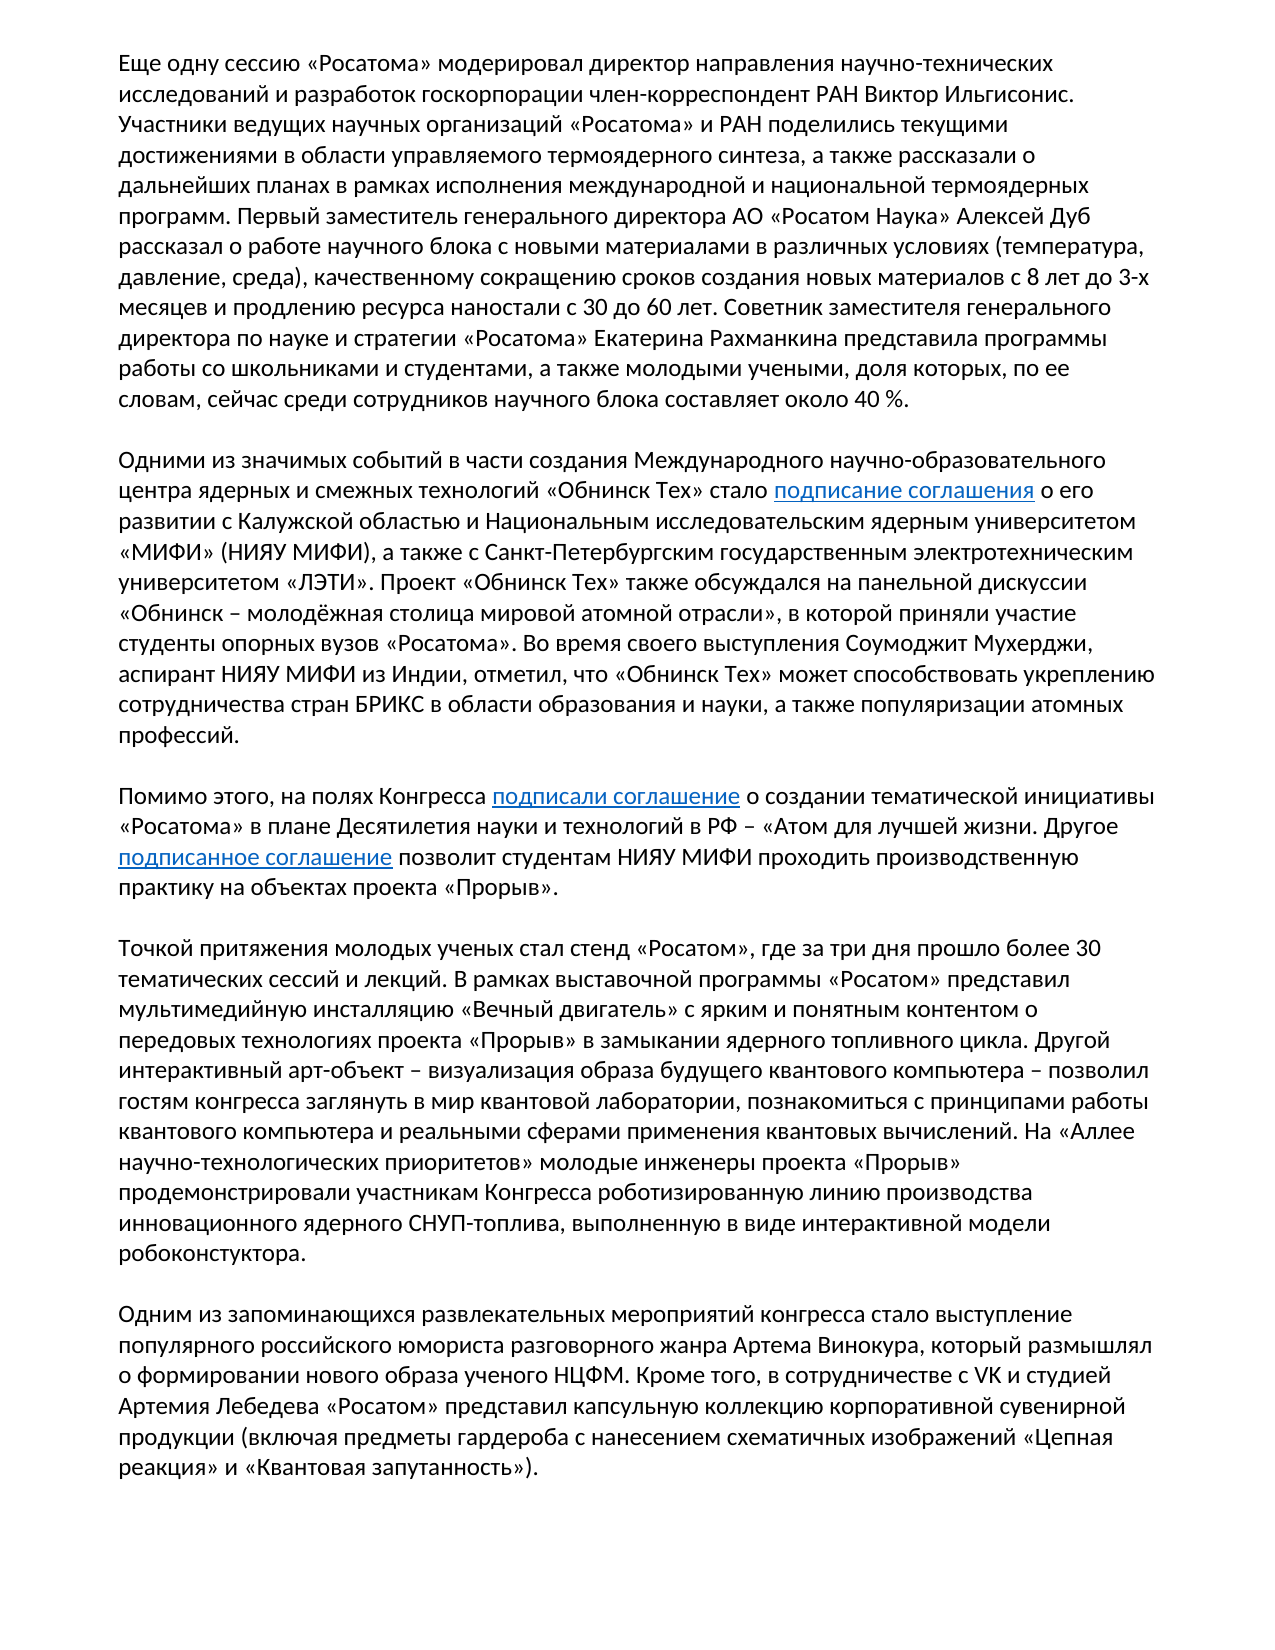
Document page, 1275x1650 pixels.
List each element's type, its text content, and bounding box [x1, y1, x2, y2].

text Еще одну сессию «Росатома» модерировал директор направления научно-технических исследований и разработок госкорпорации член-корреспондент РАН Виктор Ильгисонис. Участники ведущих научных организаций «Росатома» и РАН поделились текущими достижениями в области управляемого термоядерного синтеза, а также рассказали о дальнейших планах в рамках исполнения международной и национальной термоядерных программ. Первый заместитель генерального директора АО «Росатом Наука» Алексей Дуб рассказал о работе научного блока с новыми материалами в различных условиях (температура, давление, среда), качественному сокращению сроков создания новых материалов с 8 лет до 3-х месяцев и продлению ресурса наностали с 30 до 60 лет. Советник заместителя генерального директора по науке и стратегии «Росатома» Екатерина Рахманкина представила программы работы со школьниками и студентами, а также молодыми учеными, доля которых, по ее словам, сейчас среди сотрудников научного блока составляет около 40 %. [118, 47, 1157, 413]
text Помимо этого, на полях Конгресса подписали соглашение о создании тематической инициативы «Росатома» в плане Десятилетия науки и технологий в РФ – «Атом для лучшей жизни. Другое подписанное соглашение позволит студентам НИЯУ МИФИ проходить производственную практику на объектах проекта «Прорыв». [118, 780, 1157, 902]
text Одними из значимых событий в части создания Международного научно-образовательного центра ядерных и смежных технологий «Обнинск Тех» стало подписание соглашения о его развитии с Калужской областью и Национальным исследовательским ядерным университетом «МИФИ» (НИЯУ МИФИ), а также с Санкт-Петербургским государственным электротехническим университетом «ЛЭТИ». Проект «Обнинск Тех» также обсуждался на панельной дискуссии «Обнинск – молодёжная столица мировой атомной отрасли», в которой приняли участие студенты опорных вузов «Росатома». Во время своего выступления Соумоджит Мухерджи, аспирант НИЯУ МИФИ из Индии, отметил, что «Обнинск Тех» может способствовать укреплению сотрудничества стран БРИКС в области образования и науки, а также популяризации атомных профессий. [118, 444, 1157, 749]
text Точкой притяжения молодых ученых стал стенд «Росатом», где за три дня прошло более 30 тематических сессий и лекций. В рамках выставочной программы «Росатом» представил мультимедийную инсталляцию «Вечный двигатель» с ярким и понятным контентом о передовых технологиях проекта «Прорыв» в замыкании ядерного топливного цикла. Другой интерактивный арт-объект – визуализация образа будущего квантового компьютера – позволил гостям конгресса заглянуть в мир квантовой лаборатории, познакомиться с принципами работы квантового компьютера и реальными сферами применения квантовых вычислений. На «Аллее научно-технологических приоритетов» молодые инженеры проекта «Прорыв» продемонстрировали участникам Конгресса роботизированную линию производства инновационного ядерного СНУП-топлива, выполненную в виде интерактивной модели робоконстуктора. [118, 932, 1157, 1268]
text Одним из запоминающихся развлекательных мероприятий конгресса стало выступление популярного российского юмориста разговорного жанра Артема Винокура, который размышлял о формировании нового образа ученого НЦФМ. Кроме того, в сотрудничестве с VK и студией Артемия Лебедева «Росатом» представил капсульную коллекцию корпоративной сувенирной продукции (включая предметы гардероба с нанесением схематичных изображений «Цепная реакция» и «Квантовая запутанность»). [118, 1299, 1157, 1482]
